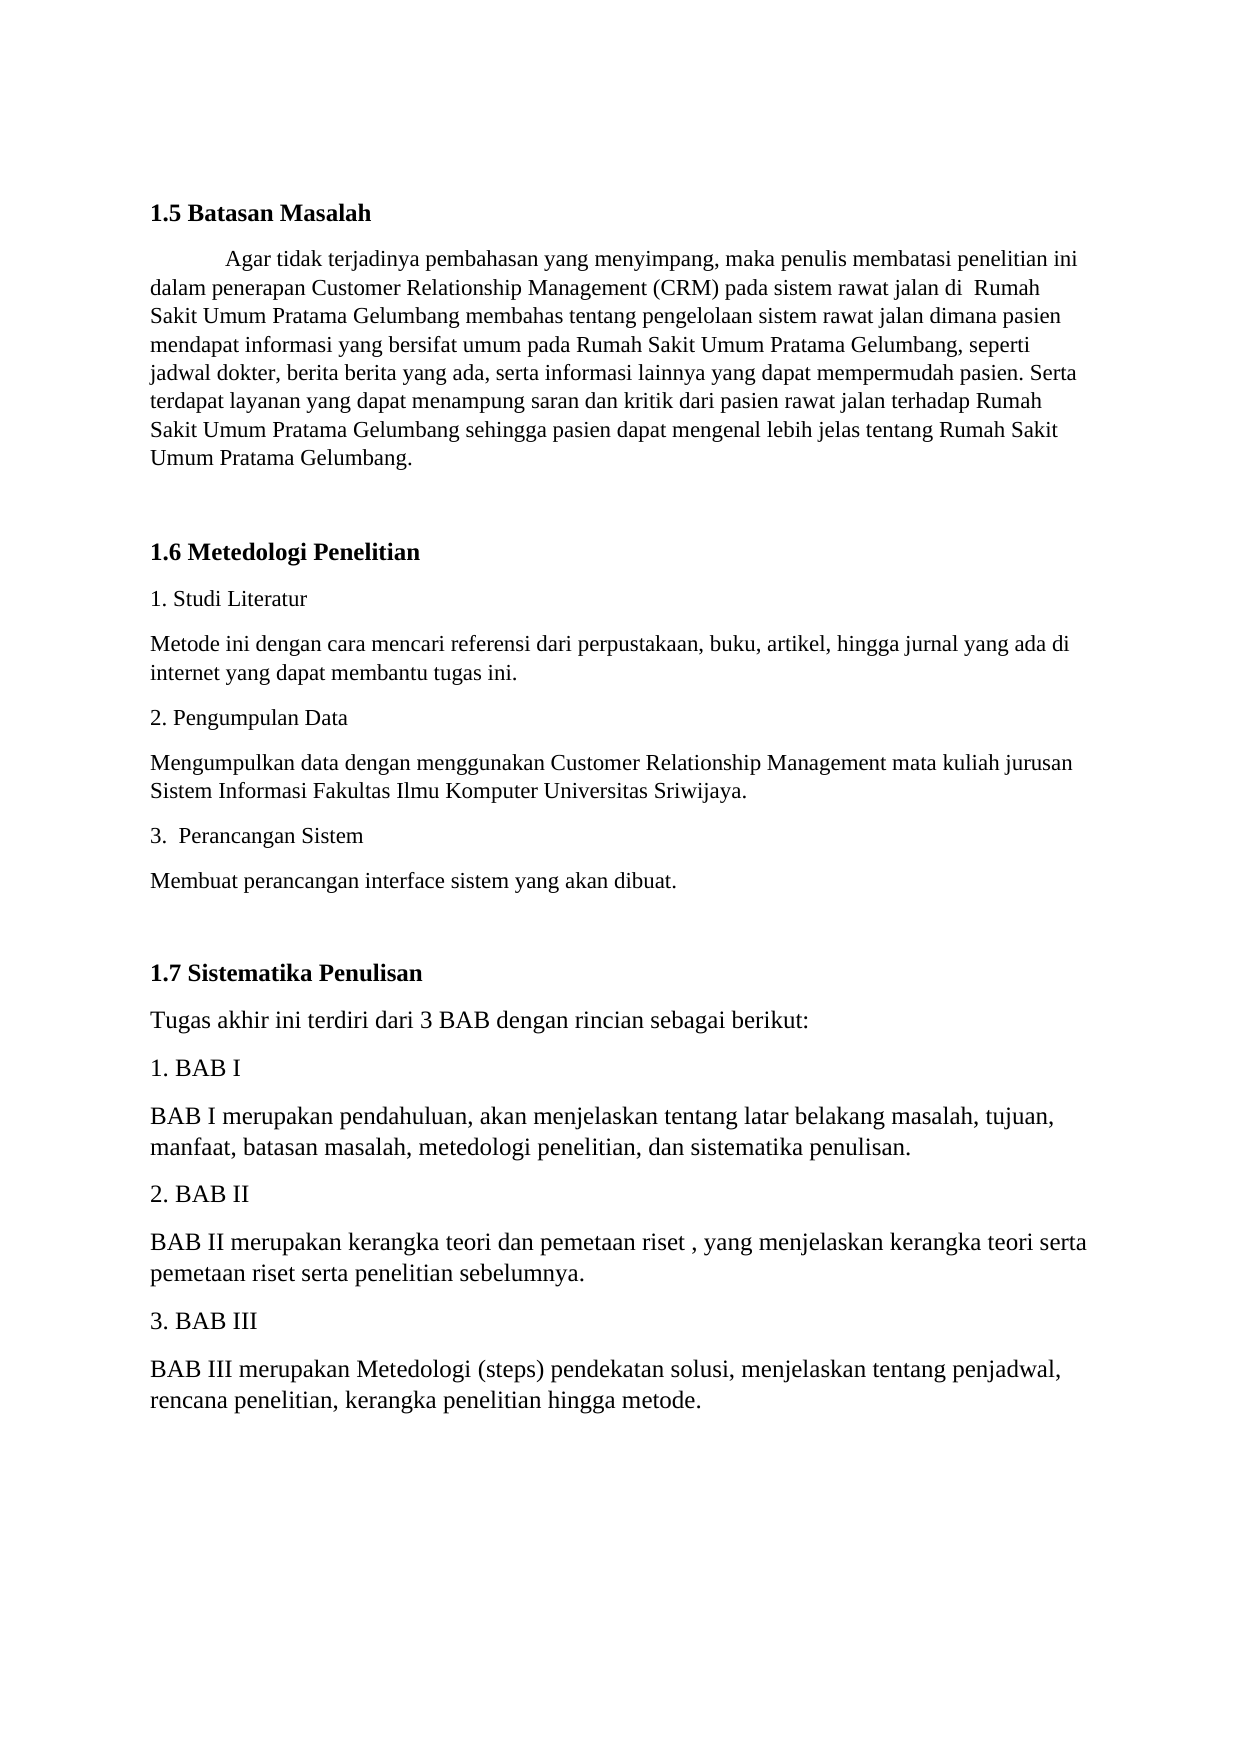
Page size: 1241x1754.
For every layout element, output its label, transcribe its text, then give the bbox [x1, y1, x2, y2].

text BAB II merupakan kerangka teori dan pemetaan riset , yang menjelaskan kerangka teori serta pemetaan riset serta penelitian sebelumnya. [150, 1227, 1090, 1287]
text 1. Studi Literatur [150, 585, 1090, 611]
text 1.6 Metedologi Penelitian [150, 537, 1090, 566]
text 1.5 Batasan Masalah [150, 198, 1090, 226]
text 3. Perancangan Sistem [150, 822, 1090, 849]
text 2. Pengumpulan Data [150, 704, 1090, 730]
text 1.7 Sistematika Penulisan [150, 958, 1090, 986]
text Metode ini dengan cara mencari referensi dari perpustakaan, buku, artikel, hingga jurnal yang ada di internet yang dapat membantu tugas ini. [150, 630, 1090, 685]
text Mengumpulkan data dengan menggunakan Customer Relationship Management mata kuliah jurusan Sistem Informasi Fakultas Ilmu Komputer Universitas Sriwijaya. [150, 749, 1090, 803]
text BAB III merupakan Metedologi (steps) pendekatan solusi, menjelaskan tentang penjadwal, rencana penelitian, kerangka penelitian hingga metode. [150, 1354, 1090, 1413]
text 1. BAB I [150, 1053, 1090, 1082]
text 2. BAB II [150, 1179, 1090, 1208]
text Tugas akhir ini terdiri dari 3 BAB dengan rincian sebagai berikut: [150, 1005, 1090, 1034]
text 3. BAB III [150, 1306, 1090, 1335]
text Membuat perancangan interface sistem yang akan dibuat. [150, 867, 1090, 894]
text BAB I merupakan pendahuluan, akan menjelaskan tentang latar belakang masalah, tujuan, manfaat, batasan masalah, metedologi penelitian, dan sistematika penulisan. [150, 1101, 1090, 1161]
text Agar tidak terjadinya pembahasan yang menyimpang, maka penulis membatasi penelitian ini dalam penerapan Customer Relationship Management (CRM) pada sistem rawat jalan di Rumah Sakit Umum Pratama Gelumbang membahas tentang pengelolaan sistem rawat jalan dimana pasien mendapat informasi yang bersifat umum pada Rumah Sakit Umum Pratama Gelumbang, seperti jadwal dokter, berita berita yang ada, serta informasi lainnya yang dapat mempermudah pasien. Serta terdapat layanan yang dapat menampung saran dan kritik dari pasien rawat jalan terhadap Rumah Sakit Umum Pratama Gelumbang sehingga pasien dapat mengenal lebih jelas tentang Rumah Sakit Umum Pratama Gelumbang. [150, 245, 1090, 471]
